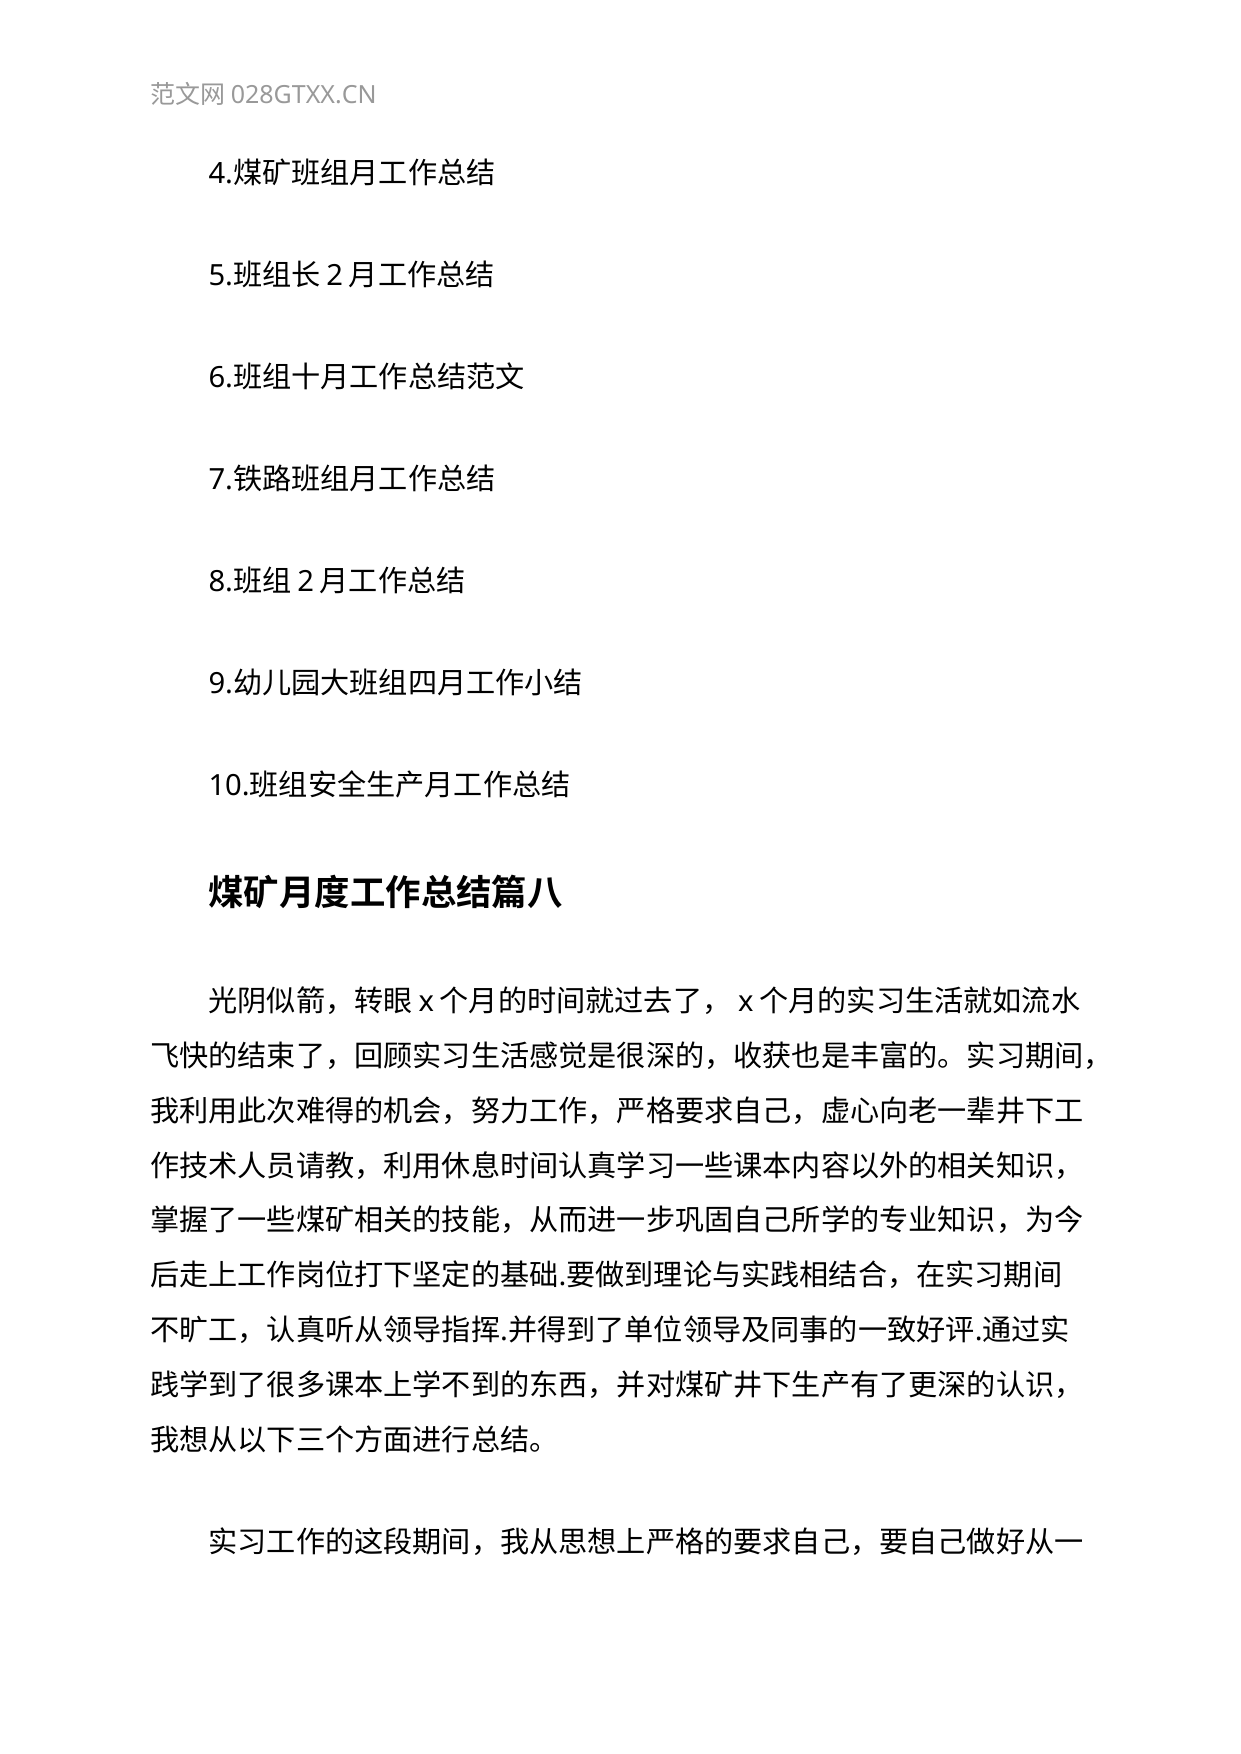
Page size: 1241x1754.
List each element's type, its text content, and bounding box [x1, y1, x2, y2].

text 光阴似箭，转眼x个月的时间就过去了， x个月的实习生活就如流水飞快的结束了，回顾实习生活感觉是很深的，收获也是丰富的。实习期间，我利用此次难得的机会，努力工作，严格要求自己，虚心向老一辈井下工作技术人员请教，利用休息时间认真学习一些课本内容以外的相关知识，掌握了一些煤矿相关的技能，从而进一步巩固自己所学的专业知识，为今后走上工作岗位打下坚定的基础.要做到理论与实践相结合，在实习期间不旷工，认真听从领导指挥.并得到了单位领导及同事的一致好评.通过实践学到了很多课本上学不到的东西，并对煤矿井下生产有了更深的认识，我想从以下三个方面进行总结。 [150, 977, 1090, 1459]
text 10.班组安全生产月工作总结 [150, 762, 1090, 804]
text 4.煤矿班组月工作总结 [150, 150, 1090, 192]
text 8.班组2月工作总结 [150, 558, 1090, 600]
text 9.幼儿园大班组四月工作小结 [150, 660, 1090, 702]
text 5.班组长2月工作总结 [150, 252, 1090, 294]
text 6.班组十月工作总结范文 [150, 354, 1090, 396]
text 煤矿月度工作总结篇八 [150, 864, 1090, 915]
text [150, 1518, 1090, 1561]
text 7.铁路班组月工作总结 [150, 456, 1090, 498]
